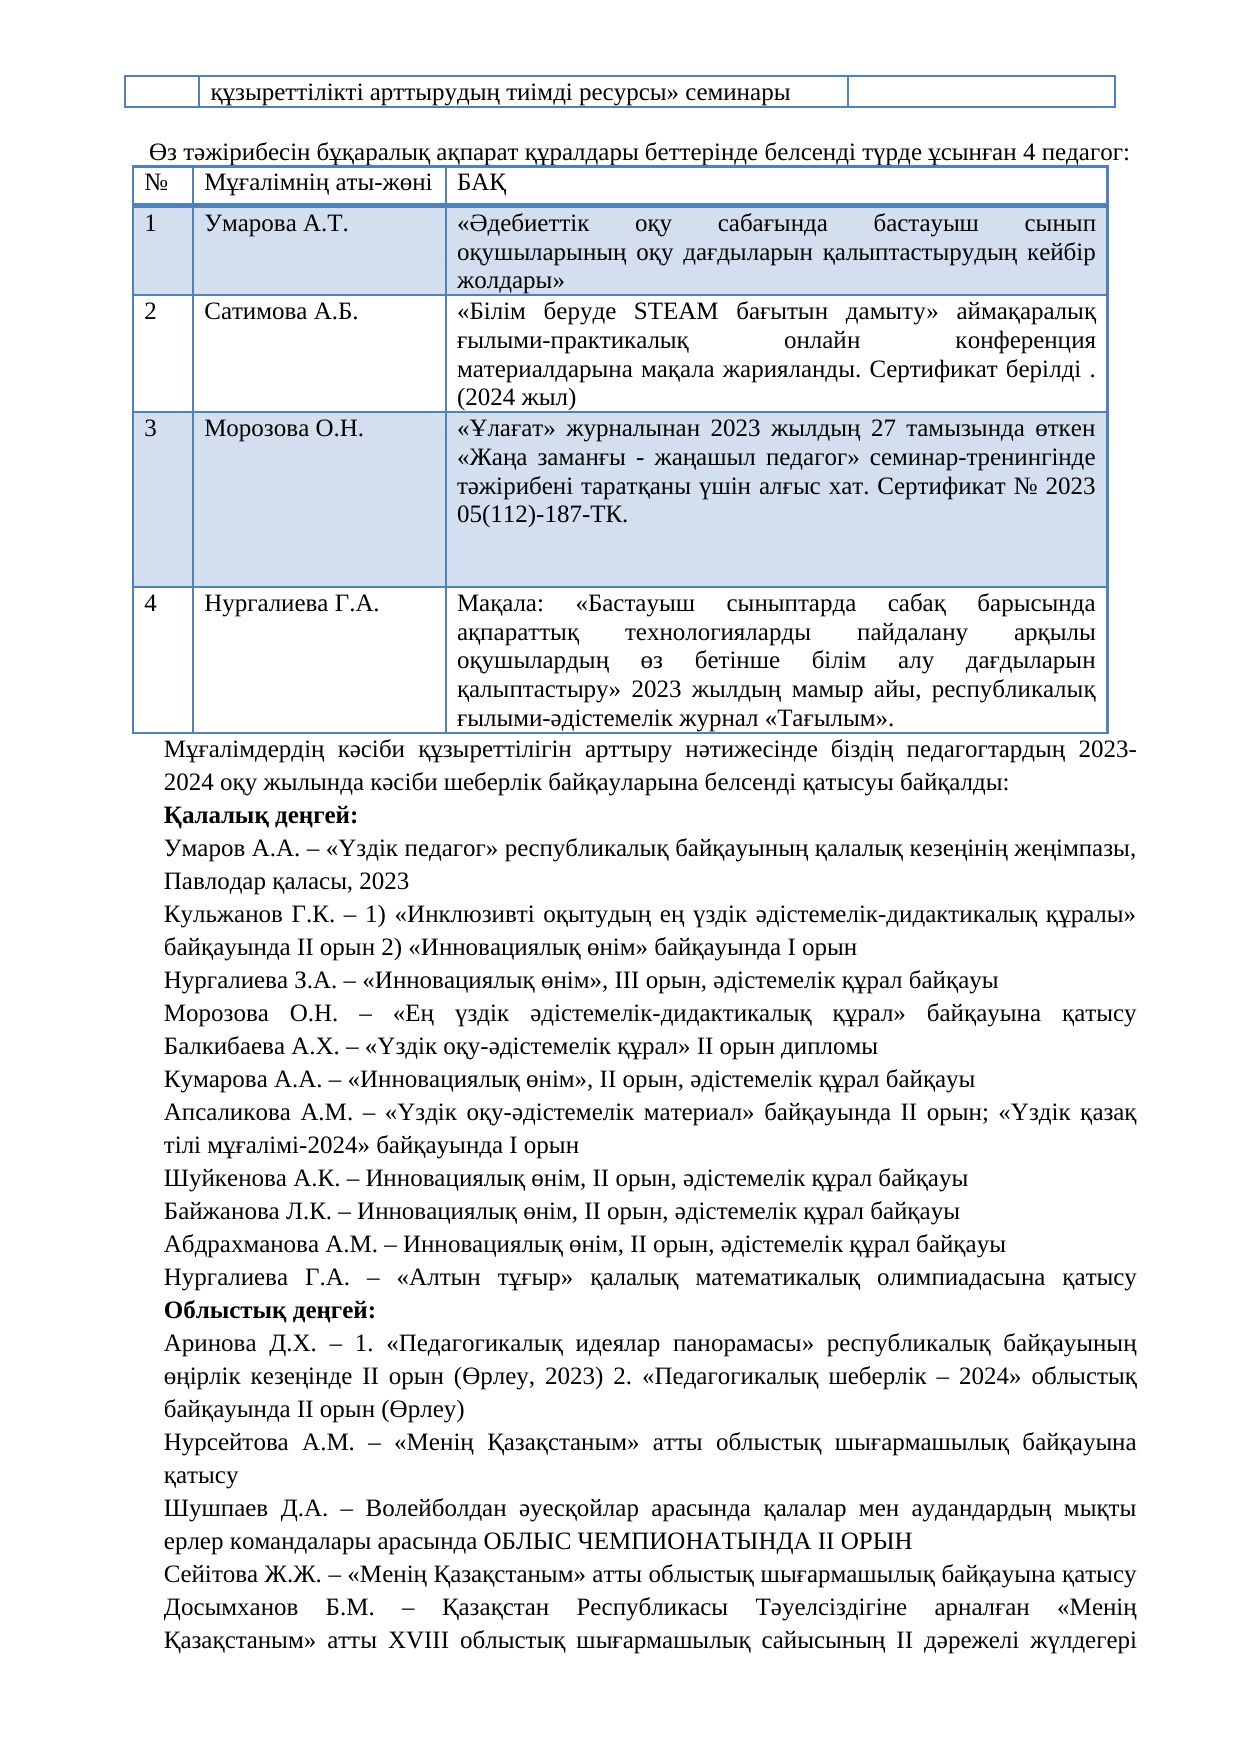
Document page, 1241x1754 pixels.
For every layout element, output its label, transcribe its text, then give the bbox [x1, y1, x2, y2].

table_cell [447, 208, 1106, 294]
text Шуйкенова А.К. – Инновациялық өнім, ІІ орын, әдістемелік құрал байқауы [164, 1163, 1138, 1192]
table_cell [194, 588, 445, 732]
text Аринова Д.Х. – 1. «Педагогикалық идеялар панорамасы» республикалық байқауының өңірлік кезеңінде ІІ орын (Өрлеу, 2023) 2. «Педагогикалық шеберлік – 2024» облыстық байқауында ІІ орын (Өрлеу) [164, 1328, 1138, 1423]
text Морозова О.Н. – «Ең үздік әдістемелік-дидактикалық құрал» байқауына қатысу Балкибаева А.Х. – «Үздік оқу-әдістемелік құрал» ІІ орын дипломы [164, 998, 1138, 1060]
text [164, 1559, 1138, 1654]
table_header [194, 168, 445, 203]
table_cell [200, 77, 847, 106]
text Мұғалімдердің кәсіби құзыреттілігін арттыру нәтижесінде біздің педагогтардың 2023-2024 оқу жылында кәсіби шеберлік байқауларына белсенді қатысуы байқалды: [164, 734, 1138, 796]
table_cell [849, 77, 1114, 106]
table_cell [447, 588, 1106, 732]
text Нургалиева Г.А. – «Алтын тұғыр» қалалық математикалық олимпиадасына қатысу Облыстық деңгей: [164, 1262, 1138, 1324]
text Қалалық деңгей: [164, 800, 1138, 828]
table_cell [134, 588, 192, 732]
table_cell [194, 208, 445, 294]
text Нургалиева З.А. – «Инновациялық өнім», ІІІ орын, әдістемелік құрал байқауы [164, 965, 1138, 994]
text Апсаликова А.М. – «Үздік оқу-әдістемелік материал» байқауында ІІ орын; «Үздік қазақ тілі мұғалімі-2024» байқауында І орын [164, 1097, 1138, 1159]
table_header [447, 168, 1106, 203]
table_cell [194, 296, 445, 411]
text Өз тәжірибесін бұқаралық ақпарат құралдары беттерінде белсенді түрде ұсынған 4 педагог: [75, 137, 1165, 165]
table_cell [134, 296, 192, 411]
text Шушпаев Д.А. – Волейболдан әуесқойлар арасында қалалар мен аудандардың мықты ерлер командалары арасында ОБЛЫС ЧЕМПИОНАТЫНДА ІІ ОРЫН [164, 1493, 1138, 1555]
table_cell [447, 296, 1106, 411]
text Нурсейтова А.М. – «Менің Қазақстаным» атты облыстық шығармашылық байқауына қатысу [164, 1427, 1138, 1489]
text Кумарова А.А. – «Инновациялық өнім», ІІ орын, әдістемелік құрал байқауы [164, 1064, 1138, 1093]
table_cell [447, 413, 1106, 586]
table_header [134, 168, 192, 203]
text Байжанова Л.К. – Инновациялық өнім, ІІ орын, әдістемелік құрал байқауы [164, 1196, 1138, 1225]
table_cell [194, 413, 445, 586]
text Абдрахманова А.М. – Инновациялық өнім, ІІ орын, әдістемелік құрал байқауы [164, 1229, 1138, 1258]
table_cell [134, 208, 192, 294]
text Кульжанов Г.К. – 1) «Инклюзивті оқытудың ең үздік әдістемелік-дидактикалық құралы» байқауында ІІ орын 2) «Инновациялық өнім» байқауында І орын [164, 899, 1138, 961]
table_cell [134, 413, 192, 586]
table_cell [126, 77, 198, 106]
text Умаров А.А. – «Үздік педагог» республикалық байқауының қалалық кезеңінің жеңімпазы, Павлодар қаласы, 2023 [164, 833, 1138, 894]
